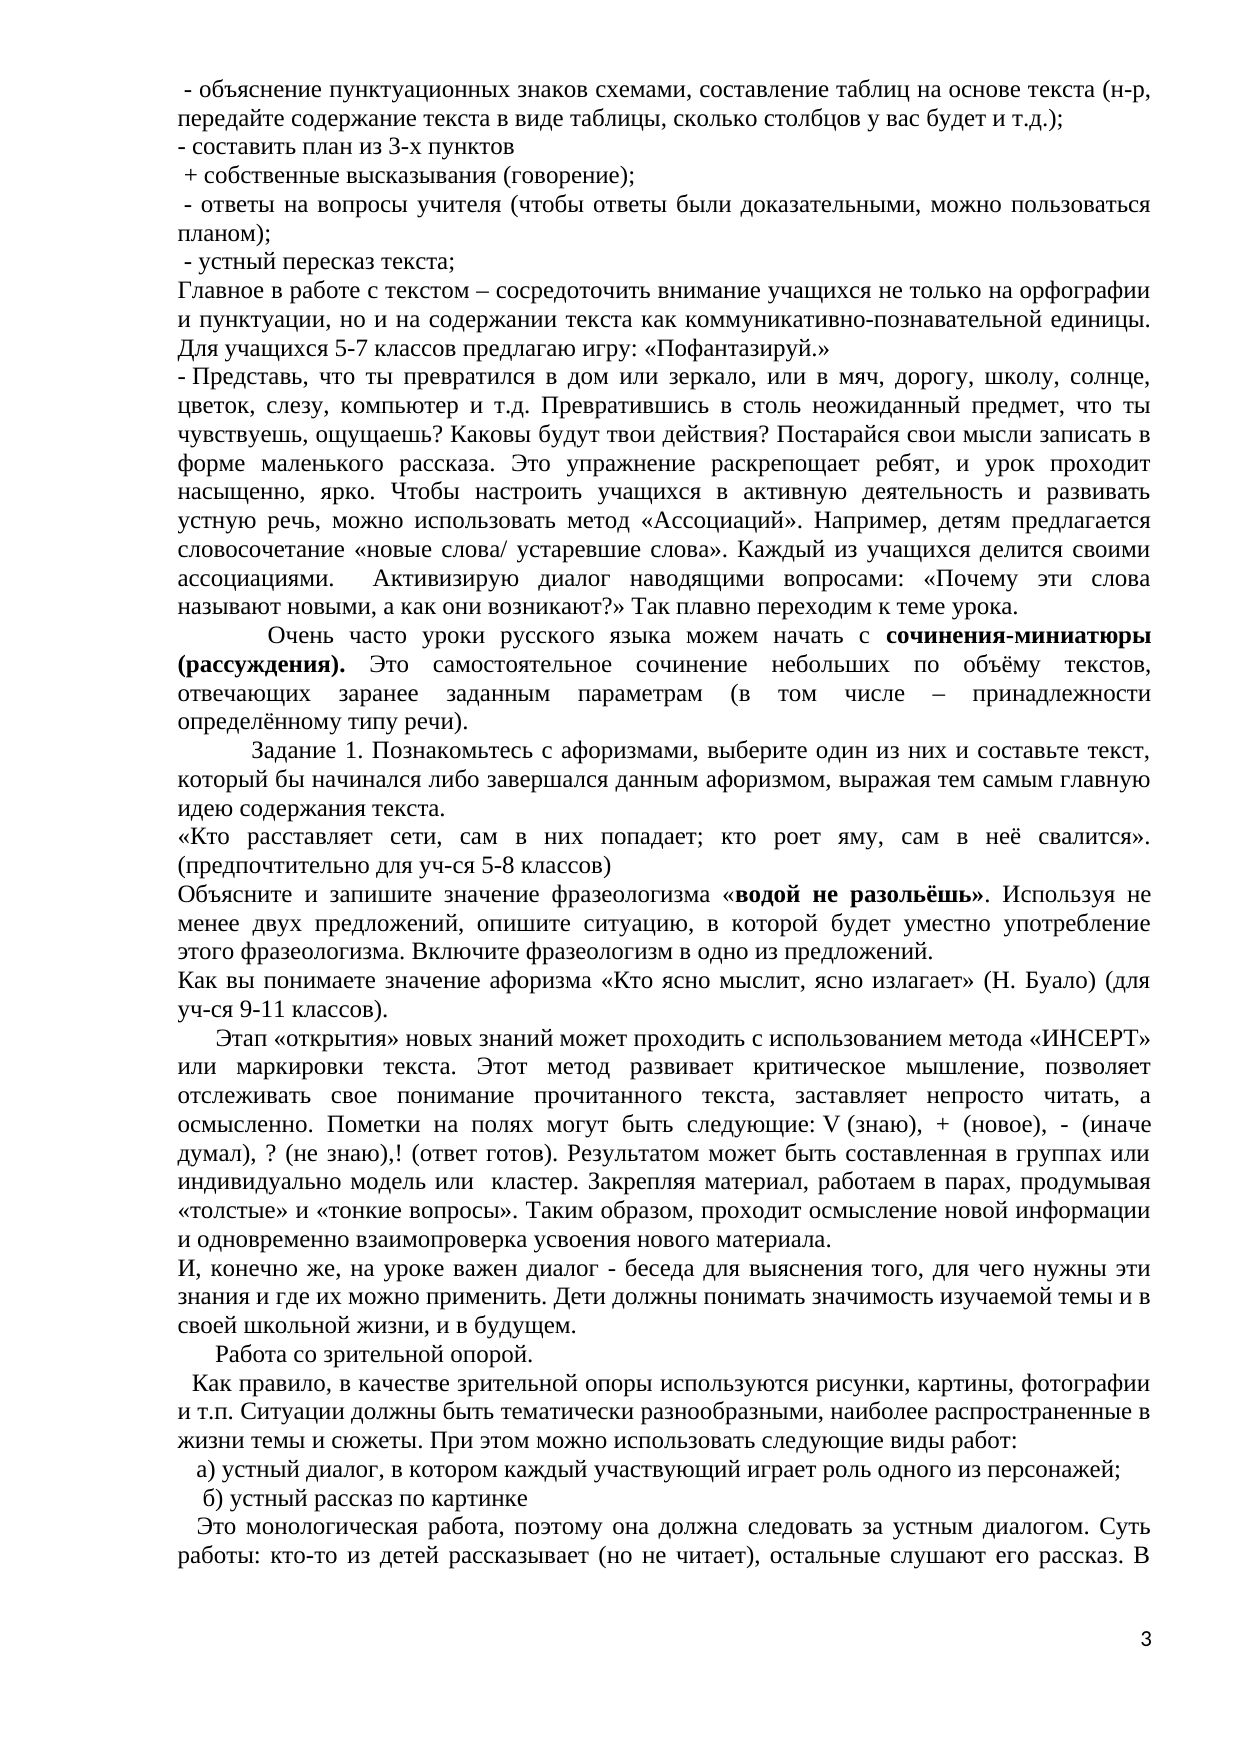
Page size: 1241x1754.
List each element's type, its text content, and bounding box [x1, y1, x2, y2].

text - устный пересказ текста; [177, 246, 1152, 275]
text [177, 1511, 1152, 1569]
text Работа со зрительной опорой. [177, 1339, 1152, 1368]
text Объясните и запишите значение фразеологизма «водой не разольёшь». Используя не менее двух предложений, опишите ситуацию, в которой будет уместно употребление этого фразеологизма. Включите фразеологизм в одно из предложений. [177, 879, 1152, 965]
text - Представь, что ты превратился в дом или зеркало, или в мяч, дорогу, школу, солнце, цветок, слезу, компьютер и т.д. Превратившись в столь неожиданный предмет, что ты чувствуешь, ощущаешь? Каковы будут твои действия? Постарайся свои мысли записать в форме маленького рассказа. Это упражнение раскрепощает ребят, и урок проходит насыщенно, ярко. Чтобы настроить учащихся в активную деятельность и развивать устную речь, можно использовать метод «Ассоциаций». Например, детям предлагается словосочетание «новые слова/ устаревшие слова». Каждый из учащихся делится своими ассоциациями. Активизирую диалог наводящими вопросами: «Почему эти слова называют новыми, а как они возникают?» Так плавно переходим к теме урока. [177, 361, 1152, 620]
text - ответы на вопросы учителя (чтобы ответы были доказательными, можно пользоваться планом); [177, 189, 1152, 246]
text Очень часто уроки русского языка можем начать с сочинения-миниатюры (рассуждения). Это самостоятельное сочинение небольших по объёму текстов, отвечающих заранее заданным параметрам (в том числе – принадлежности определённому типу речи). [177, 620, 1152, 735]
text а) устный диалог, в котором каждый участвующий играет роль одного из персонажей; [177, 1454, 1152, 1483]
text - составить план из 3-х пунктов [177, 131, 1152, 160]
text Этап «открытия» новых знаний может проходить с использованием метода «ИНСЕРТ» или маркировки текста. Этот метод развивает критическое мышление, позволяет отслеживать свое понимание прочитанного текста, заставляет непросто читать, а осмысленно. Пометки на полях могут быть следующие: V (знаю), + (новое), - (иначе думал), ? (не знаю),! (ответ готов). Результатом может быть составленная в группах или индивидуально модель или кластер. Закрепляя материал, работаем в парах, продумывая «толстые» и «тонкие вопросы». Таким образом, проходит осмысление новой информации и одновременно взаимопроверка усвоения нового материала. [177, 1023, 1152, 1253]
text б) устный рассказ по картинке [177, 1483, 1152, 1511]
text Главное в работе с текстом – сосредоточить внимание учащихся не только на орфографии и пунктуации, но и на содержании текста как коммуникативно-познавательной единицы. Для учащихся 5-7 классов предлагаю игру: «Пофантазируй.» [177, 275, 1152, 361]
text Как правило, в качестве зрительной опоры используются рисунки, картины, фотографии и т.п. Ситуации должны быть тематически разнообразными, наиболее распространенные в жизни темы и сюжеты. При этом можно использовать следующие виды работ: [177, 1368, 1152, 1454]
text И, конечно же, на уроке важен диалог - беседа для выяснения того, для чего нужны эти знания и где их можно применить. Дети должны понимать значимость изучаемой темы и в своей школьной жизни, и в будущем. [177, 1253, 1152, 1339]
text + собственные высказывания (говорение); [177, 160, 1152, 189]
text - объяснение пунктуационных знаков схемами, составление таблиц на основе текста (н-р, передайте содержание текста в виде таблицы, сколько столбцов у вас будет и т.д.); [177, 74, 1152, 131]
text «Кто расставляет сети, сам в них попадает; кто роет яму, сам в неё свалится». (предпочтительно для уч-ся 5-8 классов) [177, 821, 1152, 879]
text Задание 1. Познакомьтесь с афоризмами, выберите один из них и составьте текст, который бы начинался либо завершался данным афоризмом, выражая тем самым главную идею содержания текста. [177, 735, 1152, 821]
text Как вы понимаете значение афоризма «Кто ясно мыслит, ясно излагает» (Н. Буало) (для уч-ся 9-11 классов). [177, 965, 1152, 1023]
